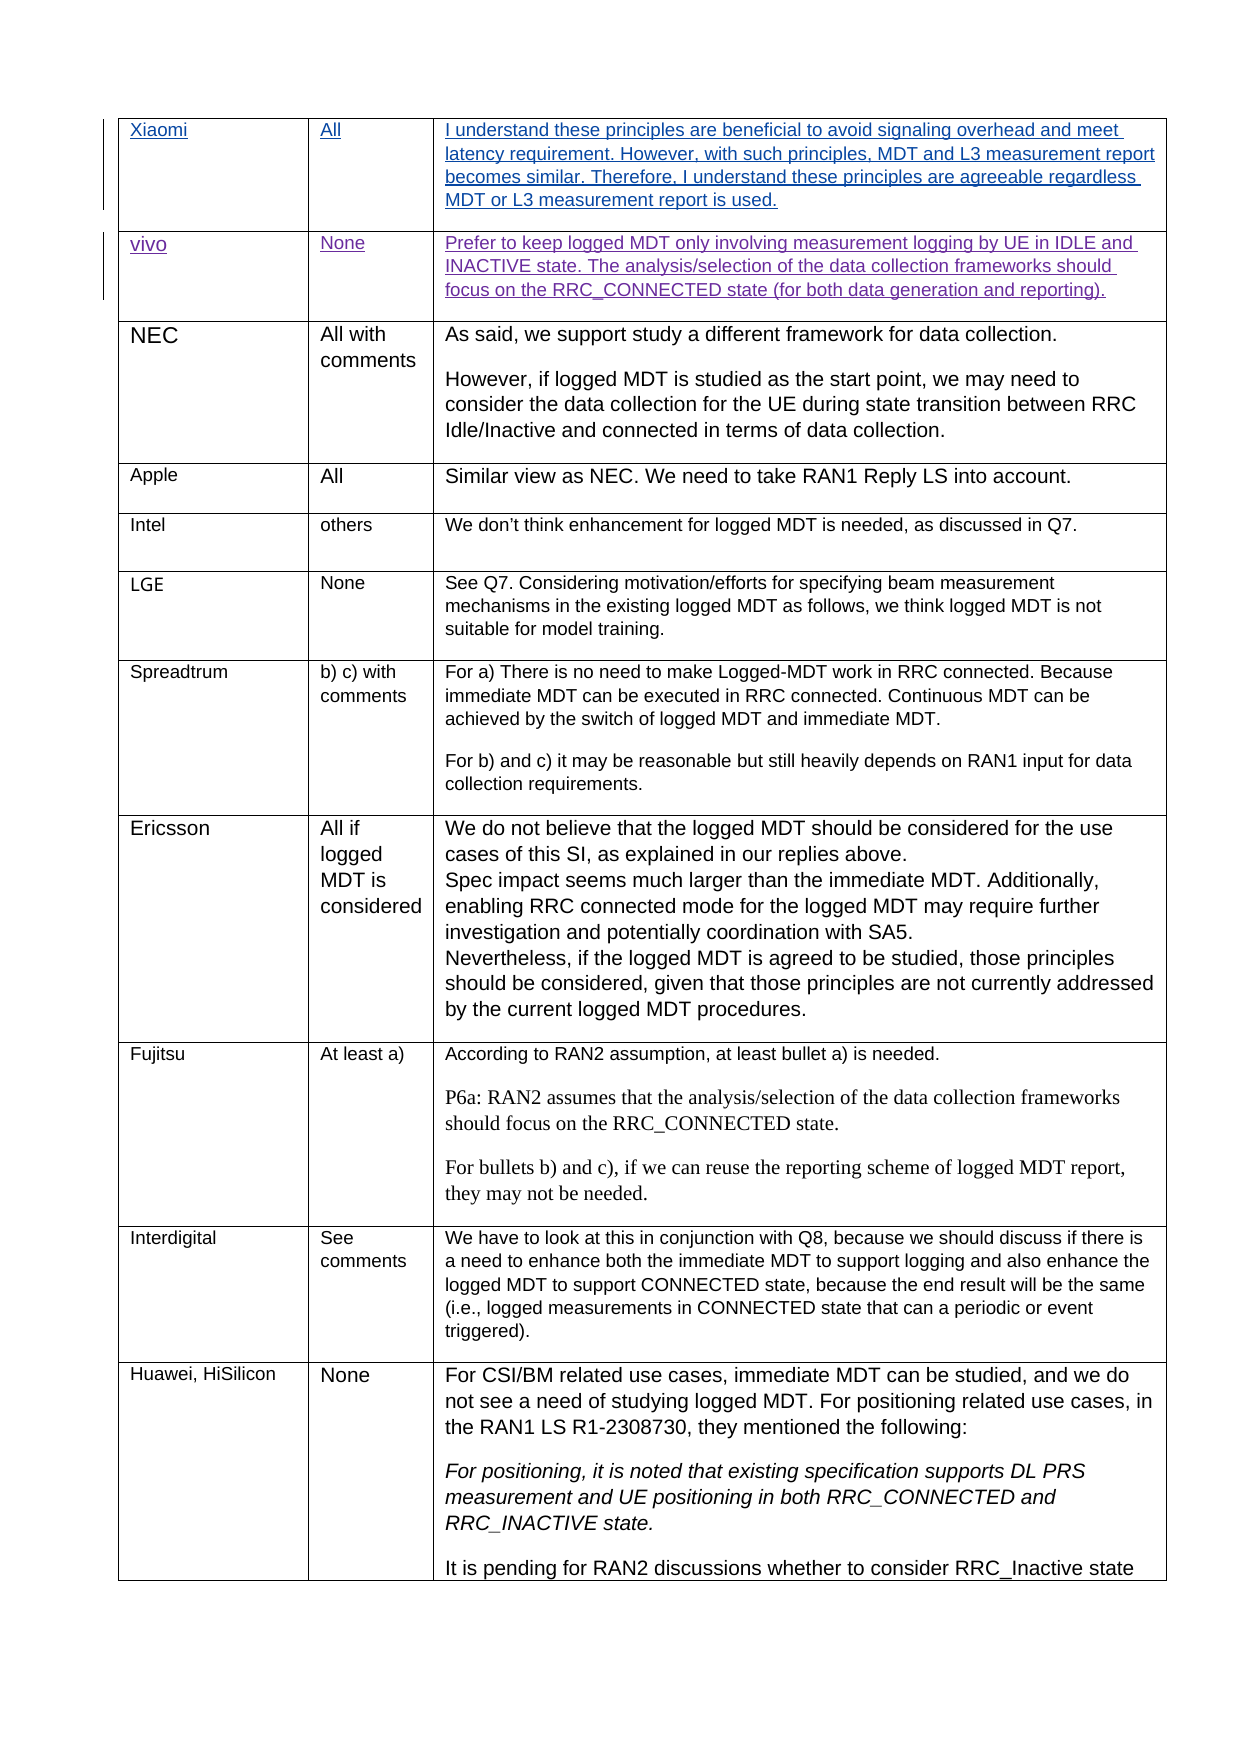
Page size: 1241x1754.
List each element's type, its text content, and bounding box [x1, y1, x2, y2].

table_cell Interdigital [119, 1227, 308, 1362]
table_cell See Q7. Considering motivation/efforts for specifying beam measurement mechanisms in the existing logged MDT as follows, we think logged MDT is not suitable for model training. [434, 572, 1166, 660]
table_cell At least a) [309, 1043, 433, 1226]
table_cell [434, 1363, 1166, 1579]
table_cell others [309, 514, 433, 571]
table_cell None [309, 1363, 433, 1579]
table_cell [309, 119, 433, 231]
table_cell Ericsson [119, 816, 308, 1042]
table_cell [434, 232, 1166, 321]
table_cell [119, 119, 308, 231]
table_cell b) c) with comments [309, 661, 433, 815]
table_cell Similar view as NEC. We need to take RAN1 Reply LS into account. [434, 464, 1166, 513]
table_cell LGE [119, 572, 308, 660]
table_cell [434, 119, 1166, 231]
table_cell For a) There is no need to make Logged-MDT work in RRC connected. Because immediate MDT can be executed in RRC connected. Continuous MDT can be achieved by the switch of logged MDT and immediate MDT. For b) and c) it may be reasonable but still heavily depends on RAN1 input for data collection requirements. [434, 661, 1166, 815]
table_cell According to RAN2 assumption, at least bullet a) is needed. P6a: RAN2 assumes that the analysis/selection of the data collection frameworks should focus on the RRC_CONNECTED state. For bullets b) and c), if we can reuse the reporting scheme of logged MDT report, they may not be needed. [434, 1043, 1166, 1226]
table_cell Apple [119, 464, 308, 513]
table_cell NEC [119, 322, 308, 463]
table_cell Huawei, HiSilicon [119, 1363, 308, 1579]
table_cell We have to look at this in conjunction with Q8, because we should discuss if there is a need to enhance both the immediate MDT to support logging and also enhance the logged MDT to support CONNECTED state, because the end result will be the same (i.e., logged measurements in CONNECTED state that can a periodic or event triggered). [434, 1227, 1166, 1362]
table_cell We do not believe that the logged MDT should be considered for the use cases of this SI, as explained in our replies above. Spec impact seems much larger than the immediate MDT. Additionally, enabling RRC connected mode for the logged MDT may require further investigation and potentially coordination with SA5. Nevertheless, if the logged MDT is agreed to be studied, those principles should be considered, given that those principles are not currently addressed by the current logged MDT procedures. [434, 816, 1166, 1042]
table_cell Intel [119, 514, 308, 571]
table_cell Fujitsu [119, 1043, 308, 1226]
table_cell All with comments [309, 322, 433, 463]
table_cell See comments [309, 1227, 433, 1362]
table_cell All [309, 464, 433, 513]
table_cell As said, we support study a different framework for data collection. However, if logged MDT is studied as the start point, we may need to consider the data collection for the UE during state transition between RRC Idle/Inactive and connected in terms of data collection. [434, 322, 1166, 463]
table_cell [119, 232, 308, 321]
table_cell [309, 232, 433, 321]
table_cell We don’t think enhancement for logged MDT is needed, as discussed in Q7. [434, 514, 1166, 571]
table_cell Spreadtrum [119, 661, 308, 815]
table_cell All if logged MDT is considered [309, 816, 433, 1042]
table_cell None [309, 572, 433, 660]
